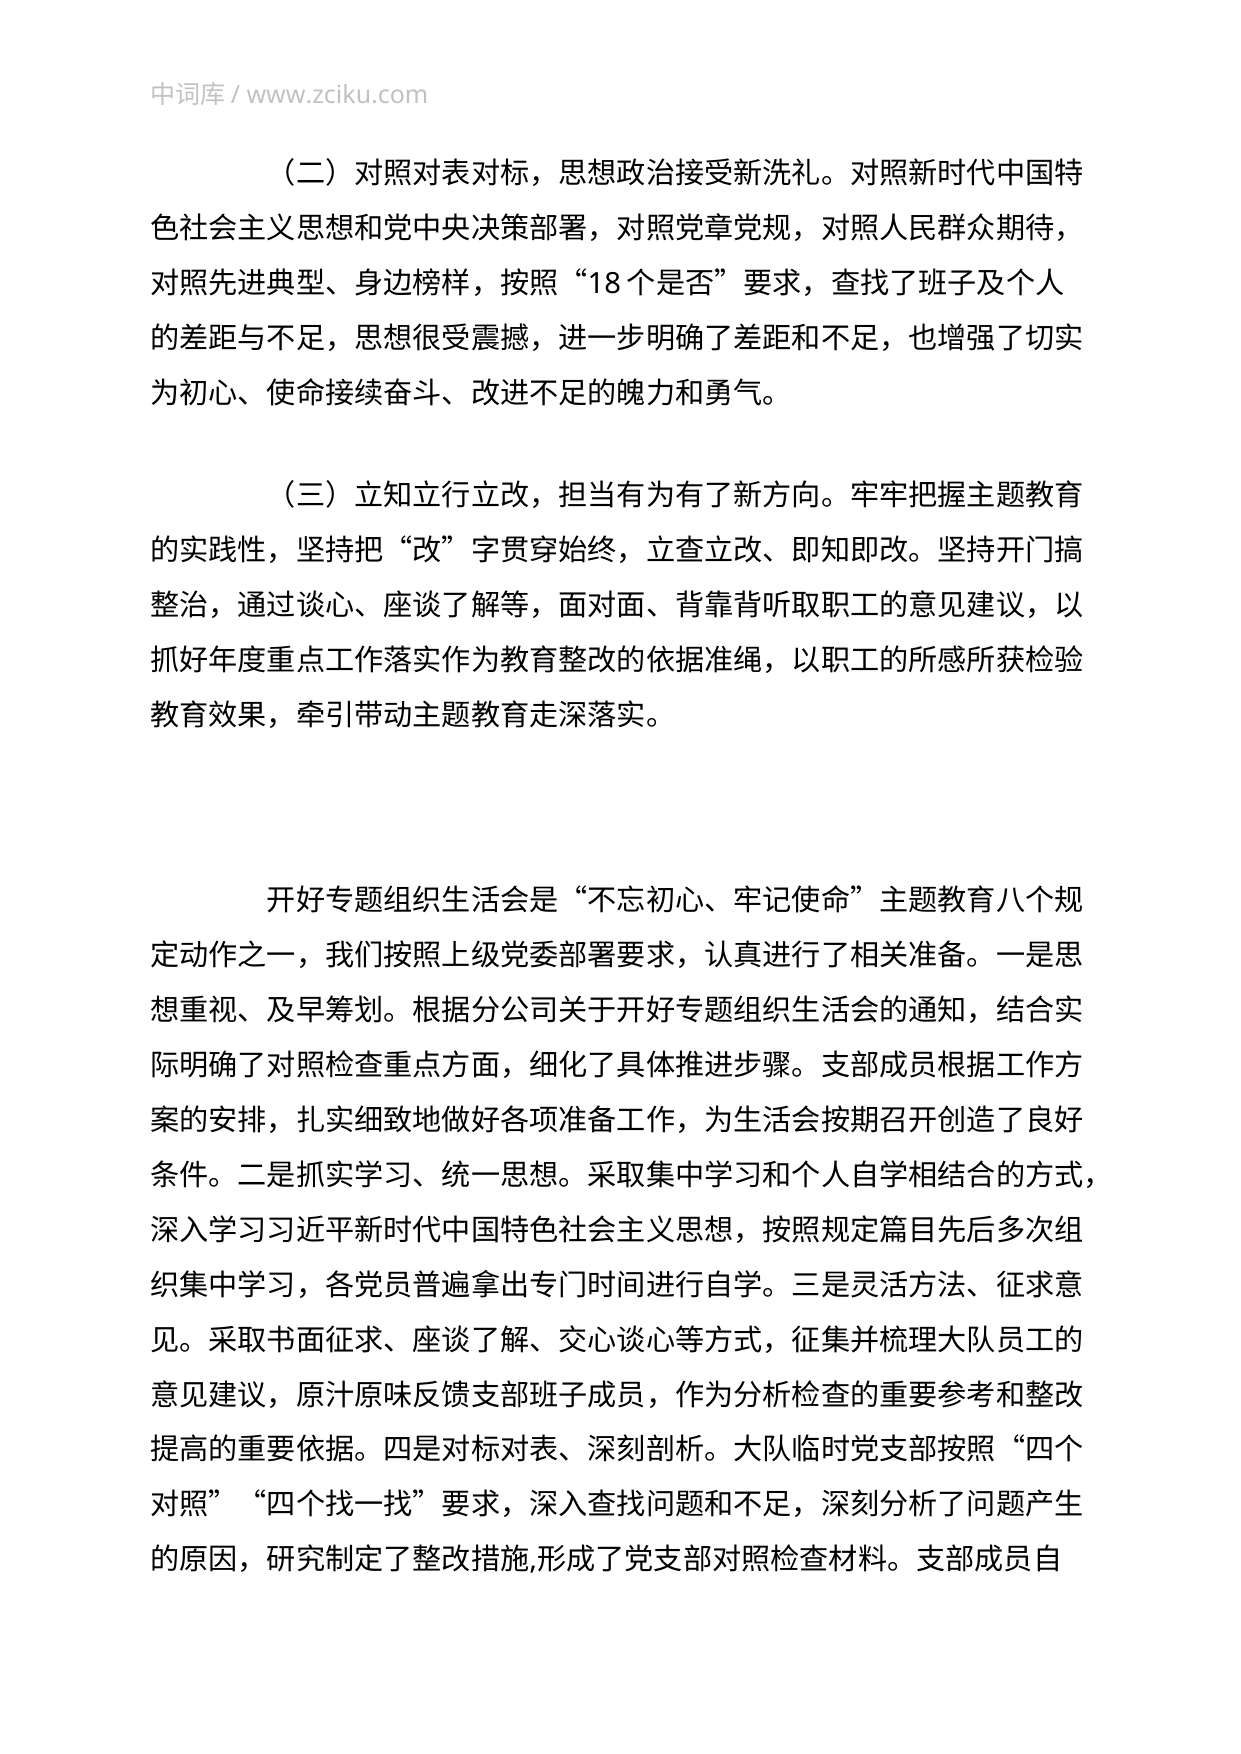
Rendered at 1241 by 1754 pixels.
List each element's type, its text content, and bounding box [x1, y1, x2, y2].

text （三）立知立行立改，担当有为有了新方向。牢牢把握主题教育的实践性，坚持把“改”字贯穿始终，立查立改、即知即改。坚持开门搞整治，通过谈心、座谈了解等，面对面、背靠背听取职工的意见建议，以抓好年度重点工作落实作为教育整改的依据准绳，以职工的所感所获检验教育效果，牵引带动主题教育走深落实。 [150, 471, 1090, 733]
text （二）对照对表对标，思想政治接受新洗礼。对照新时代中国特色社会主义思想和党中央决策部署，对照党章党规，对照人民群众期待，对照先进典型、身边榜样，按照“18个是否”要求，查找了班子及个人的差距与不足，思想很受震撼，进一步明确了差距和不足，也增强了切实为初心、使命接续奋斗、改进不足的魄力和勇气。 [150, 150, 1090, 412]
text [150, 877, 1090, 1578]
